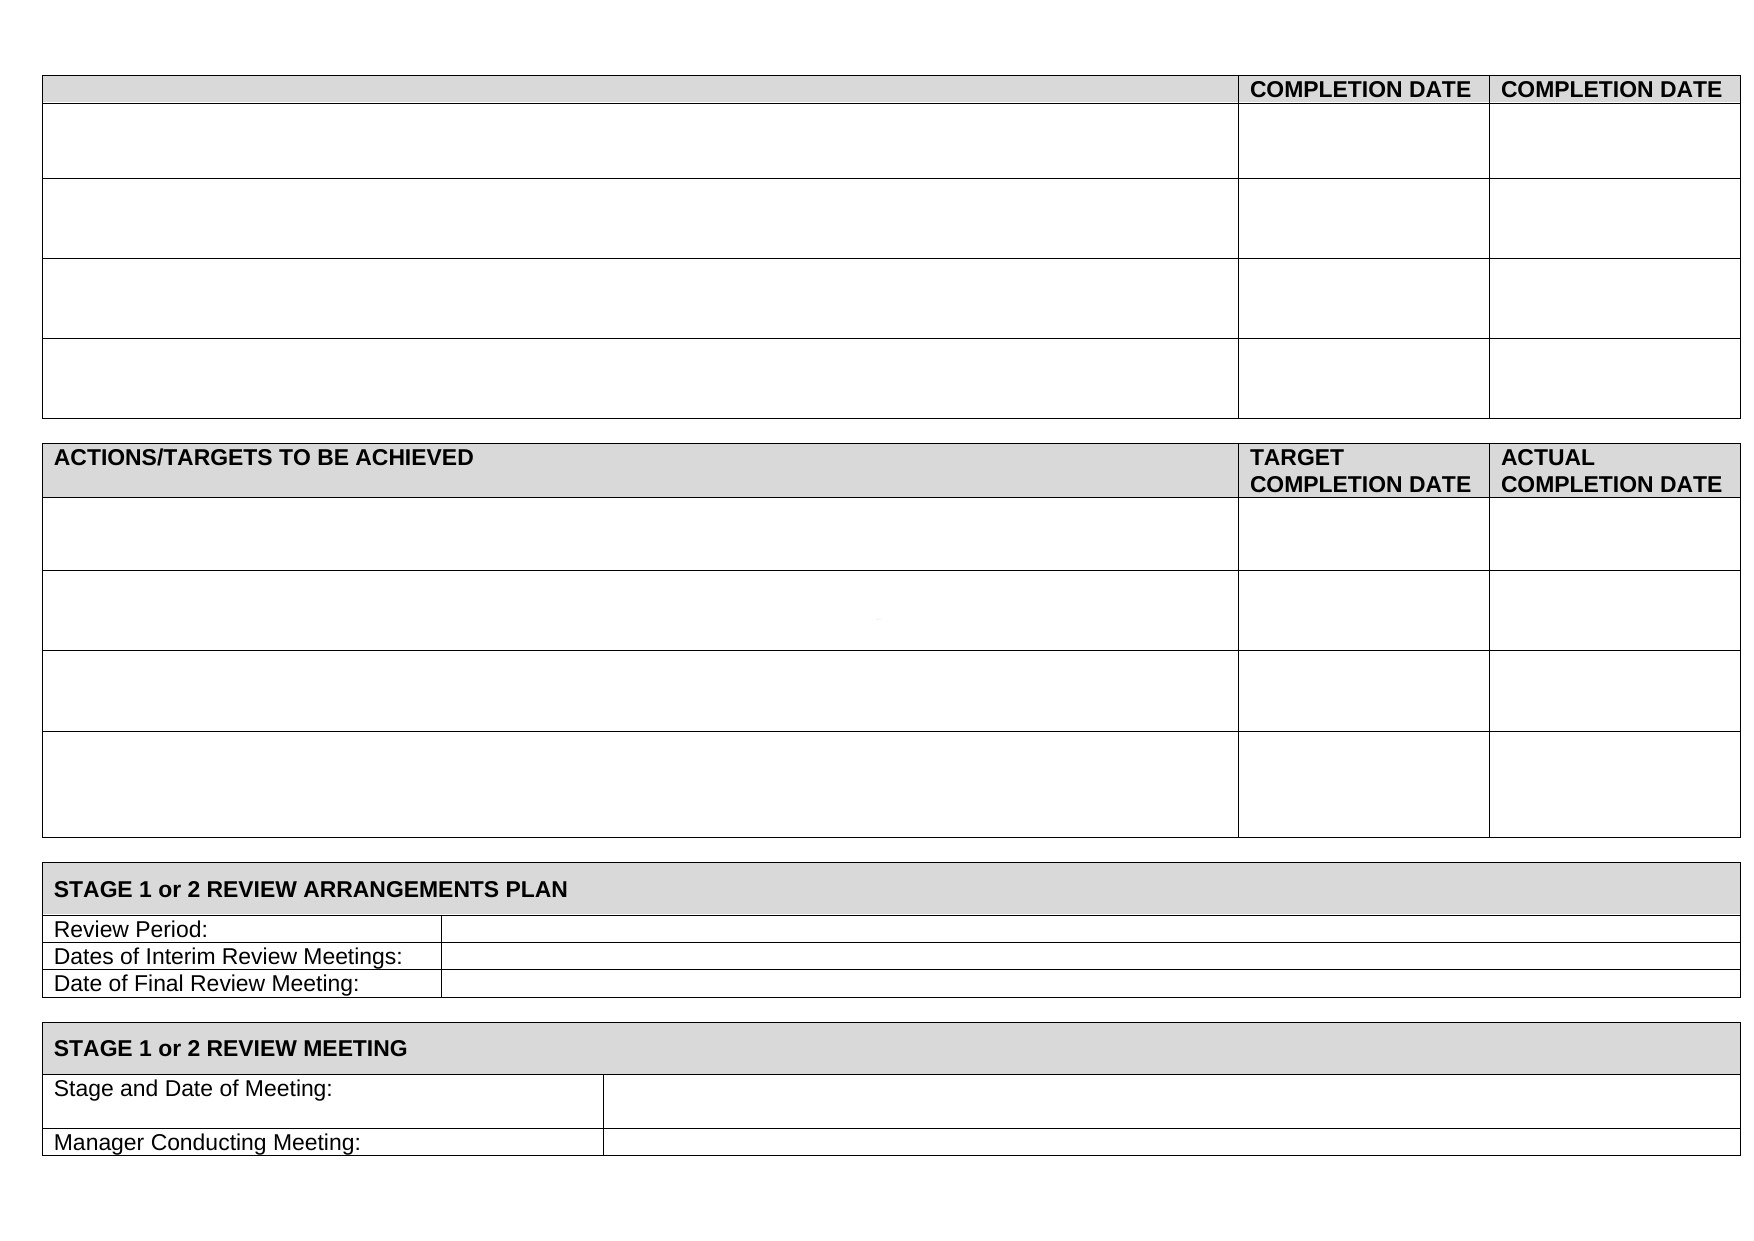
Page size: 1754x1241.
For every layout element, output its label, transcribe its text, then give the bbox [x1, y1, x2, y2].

table_cell [1239, 104, 1489, 178]
table_cell [1239, 571, 1489, 650]
table_header TARGET COMPLETION DATE [1239, 444, 1489, 497]
table_cell [43, 259, 1238, 338]
table_cell [43, 732, 1238, 837]
table_cell [1239, 339, 1489, 418]
table_header STAGE 1 or 2 REVIEW ARRANGEMENTS PLAN [43, 863, 1740, 914]
table_cell [1490, 732, 1740, 837]
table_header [43, 76, 1238, 102]
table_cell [43, 1129, 603, 1155]
table_cell Stage and Date of Meeting: [43, 1075, 603, 1128]
table_cell [1239, 179, 1489, 258]
table_cell [1239, 259, 1489, 338]
table_header ACTIONS/TARGETS TO BE ACHIEVED [43, 444, 1238, 497]
table_cell Review Period: [43, 916, 441, 942]
table_cell [1490, 339, 1740, 418]
table_cell [43, 498, 1238, 570]
table_cell [1490, 179, 1740, 258]
table_cell [442, 970, 1740, 997]
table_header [1490, 76, 1740, 102]
table_cell [43, 571, 1238, 650]
table_cell Dates of Interim Review Meetings: [43, 943, 441, 969]
table_cell [442, 916, 1740, 942]
table_cell [604, 1129, 1740, 1155]
table_cell [1490, 651, 1740, 731]
table_header STAGE 1 or 2 REVIEW MEETING [43, 1023, 1740, 1074]
table_cell [43, 339, 1238, 418]
table_cell [1490, 104, 1740, 178]
table_header ACTUAL COMPLETION DATE [1490, 444, 1740, 497]
table_cell [604, 1075, 1740, 1128]
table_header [1239, 76, 1489, 102]
table_cell [43, 651, 1238, 731]
table_cell [43, 179, 1238, 258]
table_cell [1239, 651, 1489, 731]
table_cell [1490, 498, 1740, 570]
table_cell [1490, 259, 1740, 338]
table_cell [1239, 498, 1489, 570]
table_cell [1490, 571, 1740, 650]
table_cell [1239, 732, 1489, 837]
table_cell [442, 943, 1740, 969]
table_cell Date of Final Review Meeting: [43, 970, 441, 997]
table_cell [43, 104, 1238, 178]
